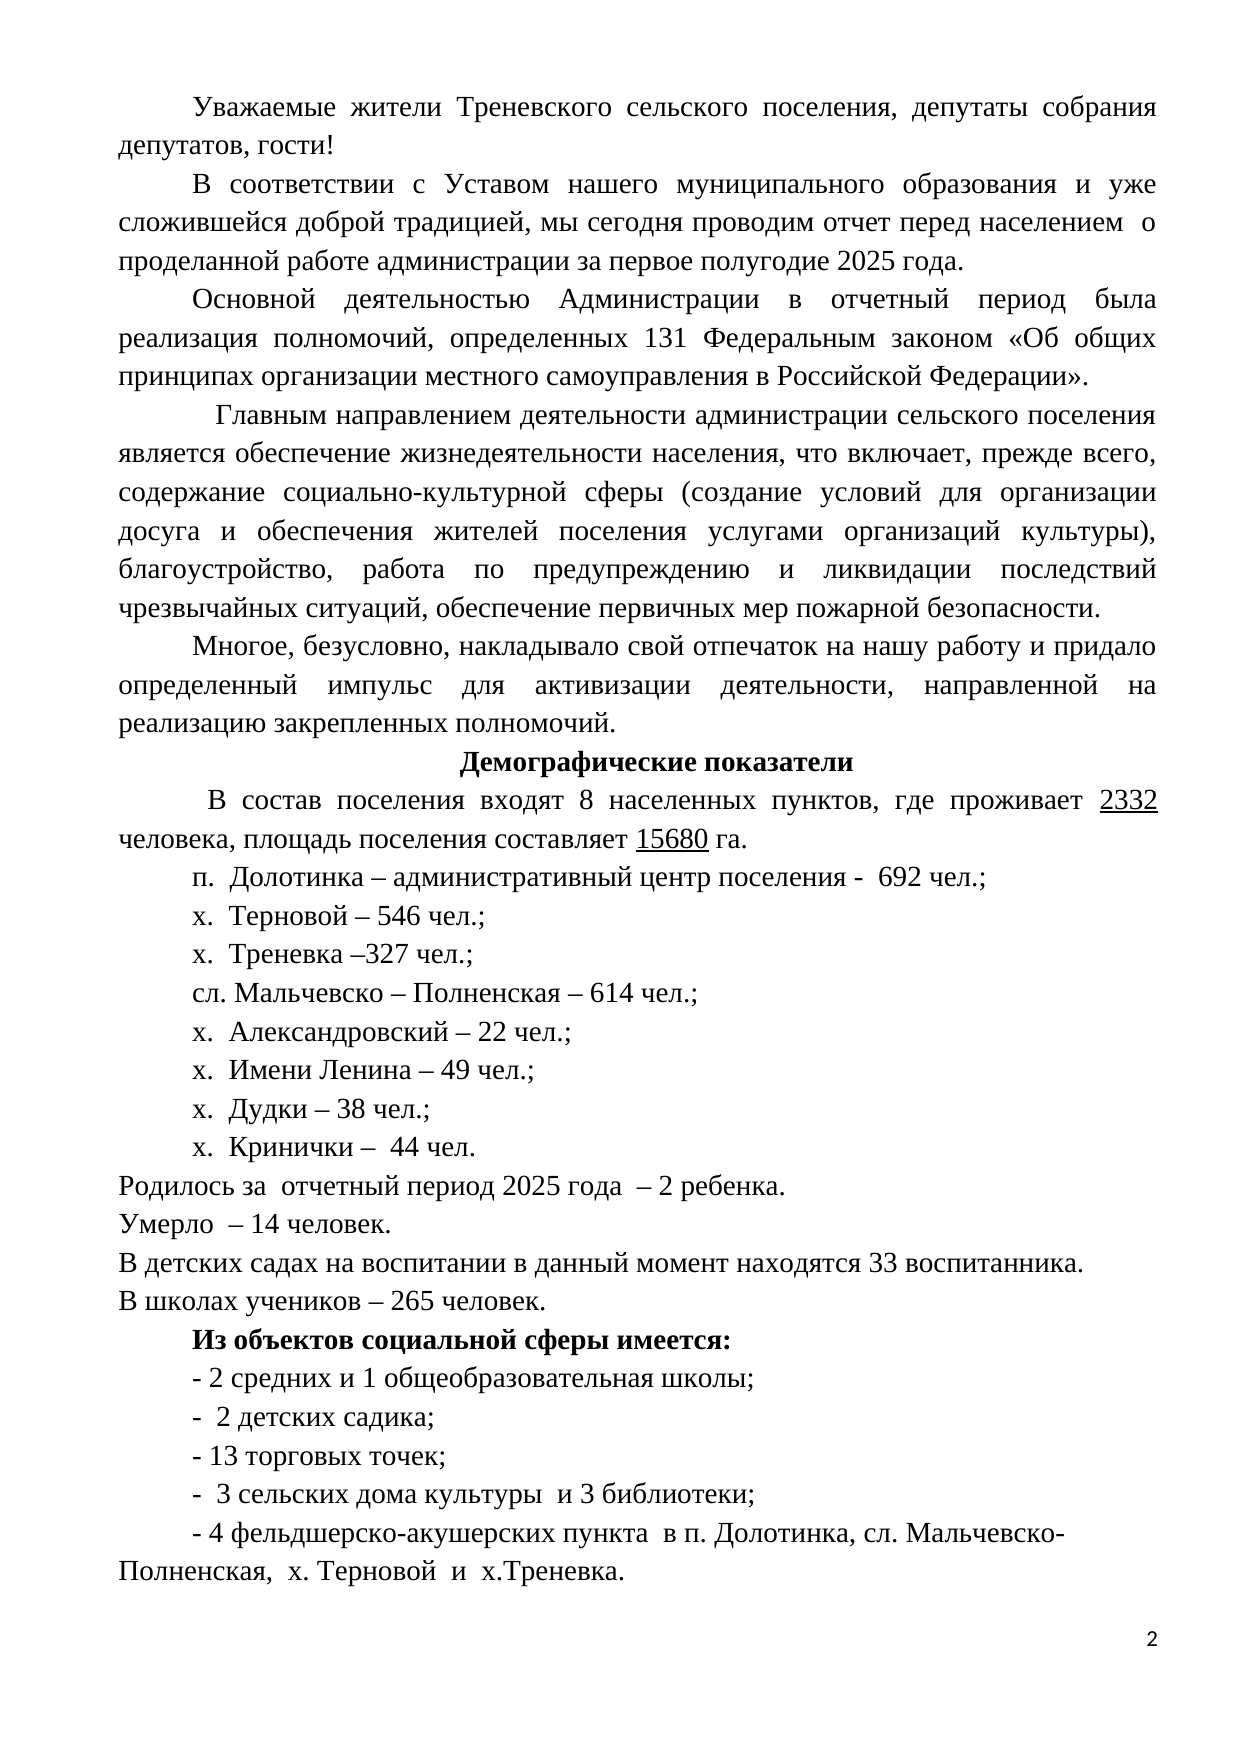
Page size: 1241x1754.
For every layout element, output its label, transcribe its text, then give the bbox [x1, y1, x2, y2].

text Из объектов социальной сферы имеется: [118, 1322, 1157, 1356]
text п. Долотинка – административный центр поселения - 692 чел.; х. Терновой – 546 чел.; х. Треневка –327 чел.; сл. Мальчевско – Полненская – 614 чел.; х. Александровский – 22 чел.; х. Имени Ленина – 49 чел.; х. Дудки – 38 чел.; х. Кринички – 44 чел. [118, 859, 1157, 1163]
text - 3 сельских дома культуры и 3 библиотеки; [118, 1476, 1157, 1510]
text - 13 торговых точек; [118, 1438, 1157, 1471]
text - 2 средних и 1 общеобразовательная школы; [118, 1361, 1157, 1394]
text - 4 фельдшерско-акушерских пункта в п. Долотинка, сл. Мальчевско- Полненская, х. Терновой и х.Треневка. [118, 1515, 1157, 1587]
text Уважаемые жители Треневского сельского поселения, депутаты собрания депутатов, гости! [118, 89, 1157, 161]
text Главным направлением деятельности администрации сельского поселения является обеспечение жизнедеятельности населения, что включает, прежде всего, содержание социально-культурной сферы (создание условий для организации досуга и обеспечения жителей поселения услугами организаций культуры), благоустройство, работа по предупреждению и ликвидации последствий чрезвычайных ситуаций, обеспечение первичных мер пожарной безопасности. [118, 397, 1157, 623]
text В состав поселения входят 8 населенных пунктов, где проживает 2332 человека, площадь поселения составляет 15680 га. [118, 782, 1157, 854]
text Демографические показатели [156, 744, 1157, 777]
text Родилось за отчетный период 2025 года – 2 ребенка. Умерло – 14 человек. В детских садах на воспитании в данный момент находятся 33 воспитанника. В школах учеников – 265 человек. [118, 1168, 1157, 1317]
text В соответствии с Уставом нашего муниципального образования и уже сложившейся доброй традицией, мы сегодня проводим отчет перед населением о проделанной работе администрации за первое полугодие 2025 года. [118, 166, 1157, 276]
text - 2 детских садика; [118, 1399, 1157, 1433]
text Основной деятельностью Администрации в отчетный период была реализация полномочий, определенных 131 Федеральным законом «Об общих принципах организации местного самоуправления в Российской Федерации». [118, 281, 1157, 392]
text Многое, безусловно, накладывало свой отпечаток на нашу работу и придало определенный импульс для активизации деятельности, направленной на реализацию закрепленных полномочий. [118, 628, 1157, 739]
